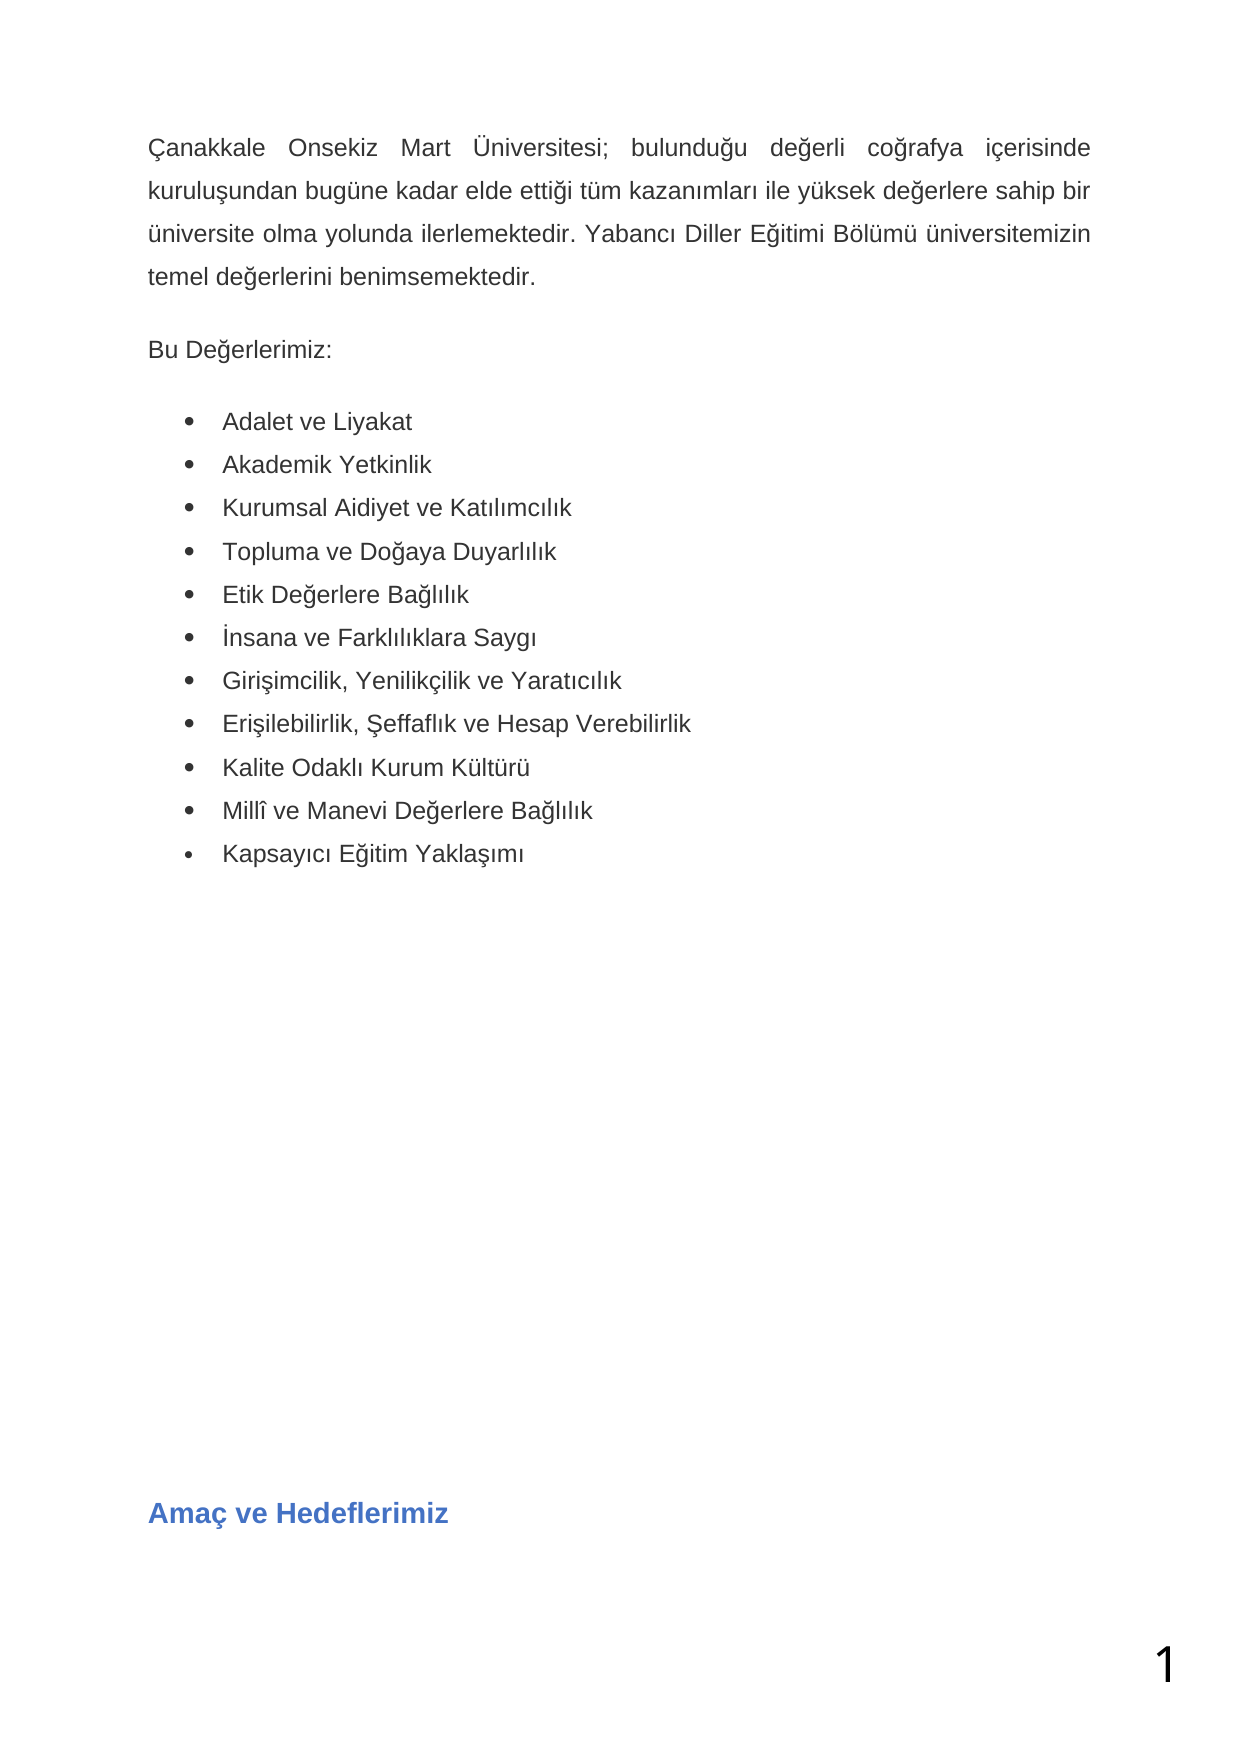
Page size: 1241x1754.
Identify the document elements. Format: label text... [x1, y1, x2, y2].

list İnsana ve Farklılıklara Saygı [185, 623, 1092, 652]
list Erişilebilirlik, Şeffaflık ve Hesap Verebilirlik [185, 709, 1092, 738]
text Bu Değerlerimiz: [148, 334, 1092, 363]
list Kalite Odaklı Kurum Kültürü [185, 753, 1092, 782]
list Kapsayıcı Eğitim Yaklaşımı [185, 839, 1092, 868]
list Millî ve Manevi Değerlere Bağlılık [185, 796, 1092, 825]
list Kurumsal Aidiyet ve Katılımcılık [185, 493, 1092, 522]
list Girişimcilik, Yenilikçilik ve Yaratıcılık [185, 666, 1092, 695]
list Etik Değerlere Bağlılık [185, 580, 1092, 609]
list Topluma ve Doğaya Duyarlılık [185, 537, 1092, 565]
text Çanakkale Onsekiz Mart Üniversitesi; bulunduğu değerli coğrafya içerisinde kuruluşundan bugüne kadar elde ettiği tüm kazanımları ile yüksek değerlere sahip bir üniversite olma yolunda ilerlemektedir. Yabancı Diller Eğitimi Bölümü üniversitemizin temel değerlerini benimsemektedir. [148, 133, 1092, 291]
list Adalet ve Liyakat [185, 407, 1092, 436]
list Akademik Yetkinlik [185, 450, 1092, 479]
text Amaç ve Hedeflerimiz [148, 1496, 1092, 1529]
